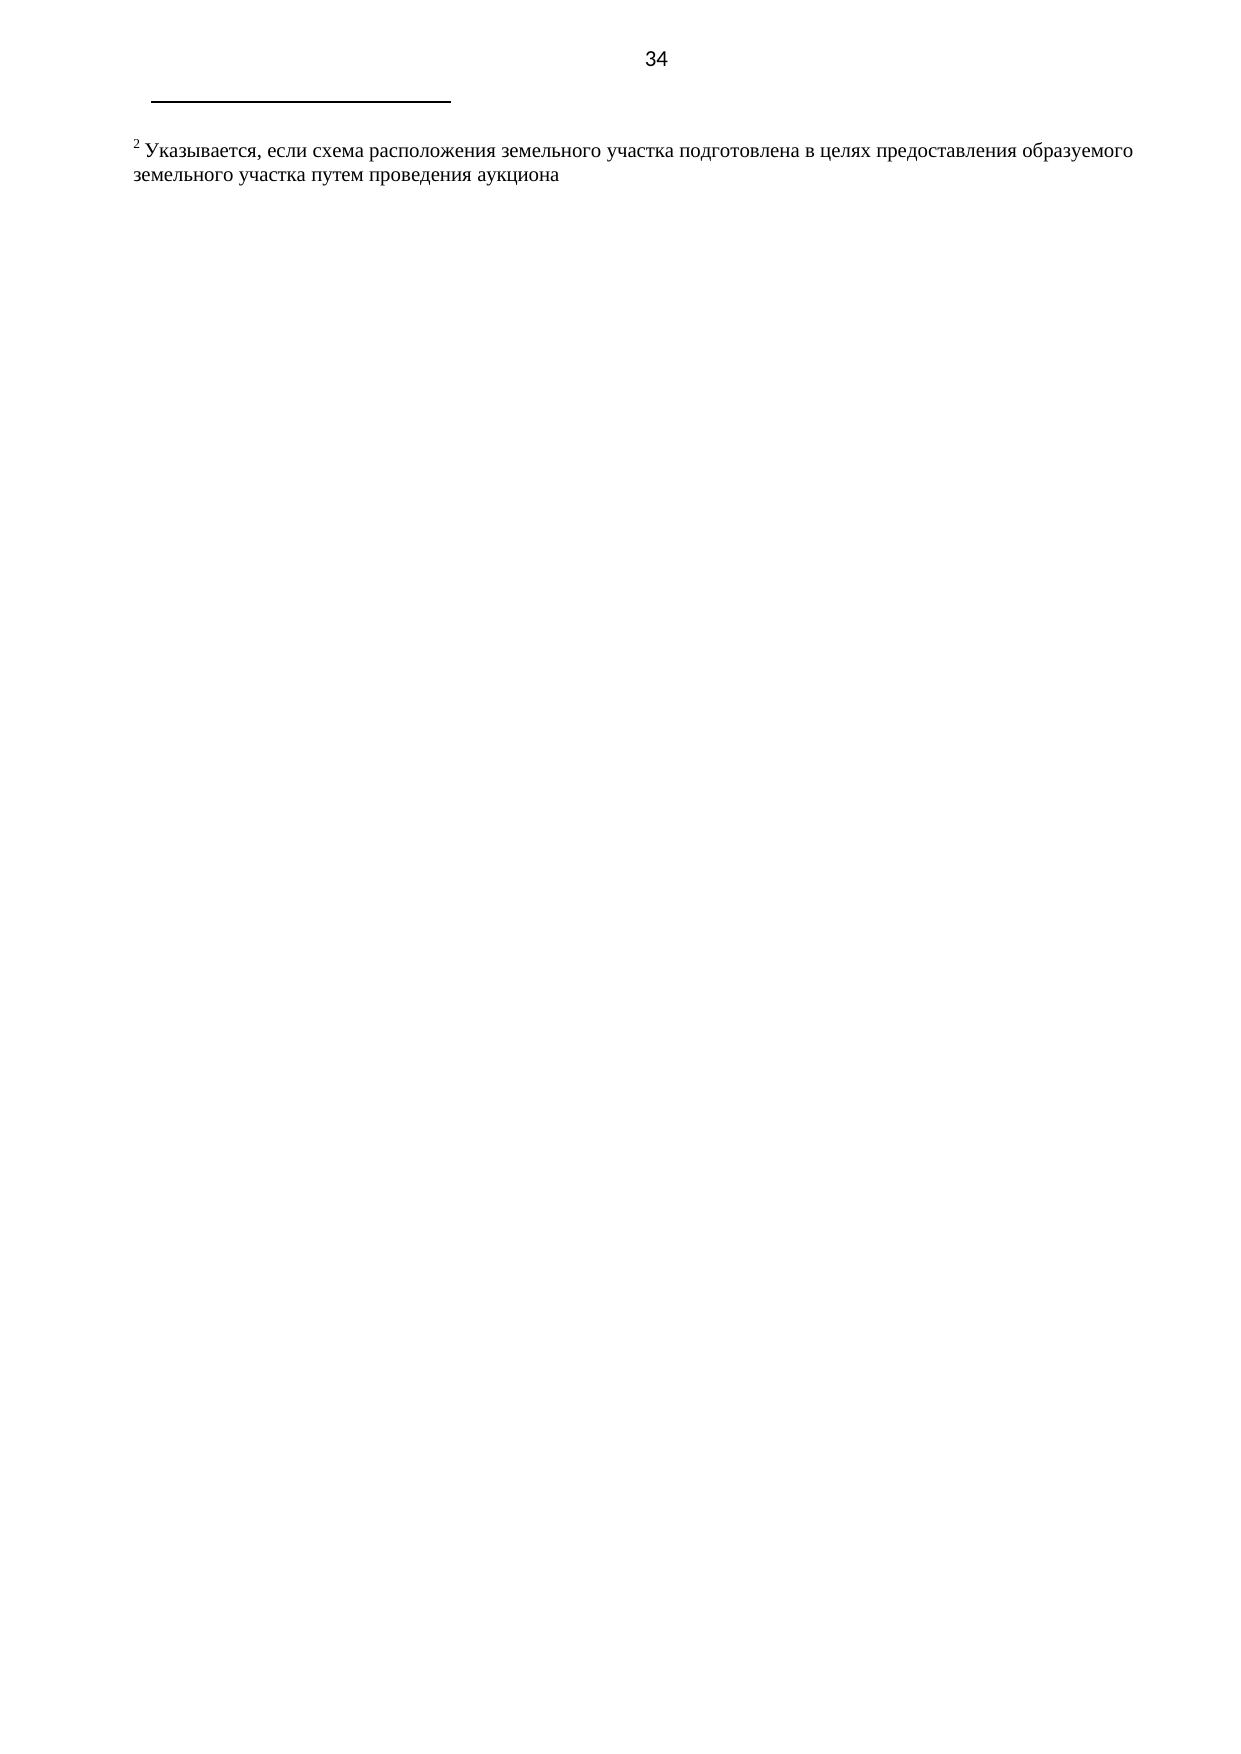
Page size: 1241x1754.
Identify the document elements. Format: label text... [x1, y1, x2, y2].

text 2 Указывается, если схема расположения земельного участка подготовлена в целях предоставления образуемого земельного участка путем проведения аукциона [133, 136, 1185, 186]
